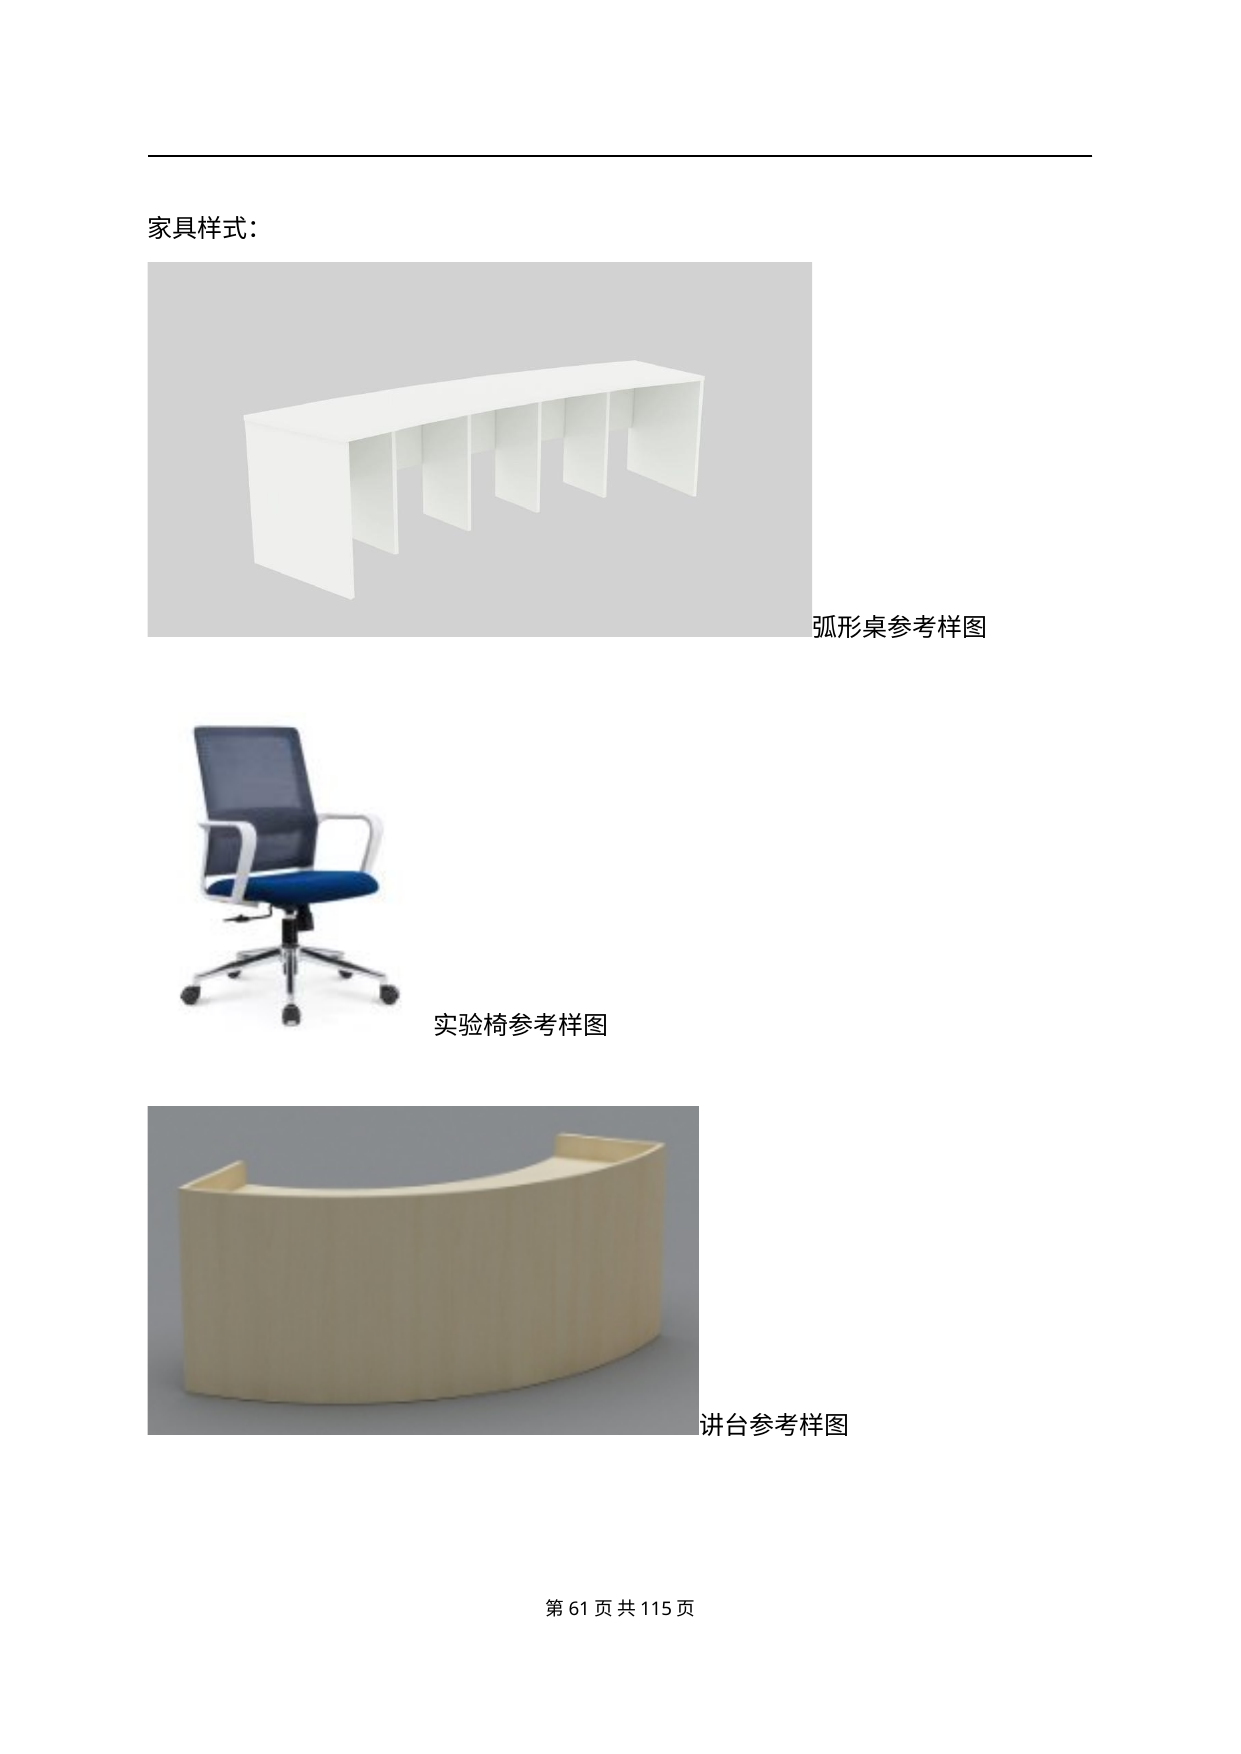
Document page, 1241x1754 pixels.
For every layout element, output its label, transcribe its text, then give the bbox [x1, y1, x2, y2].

picture [147, 712, 434, 1035]
picture [147, 1106, 699, 1435]
text 家具样式： [148, 208, 1092, 244]
picture [147, 262, 813, 637]
